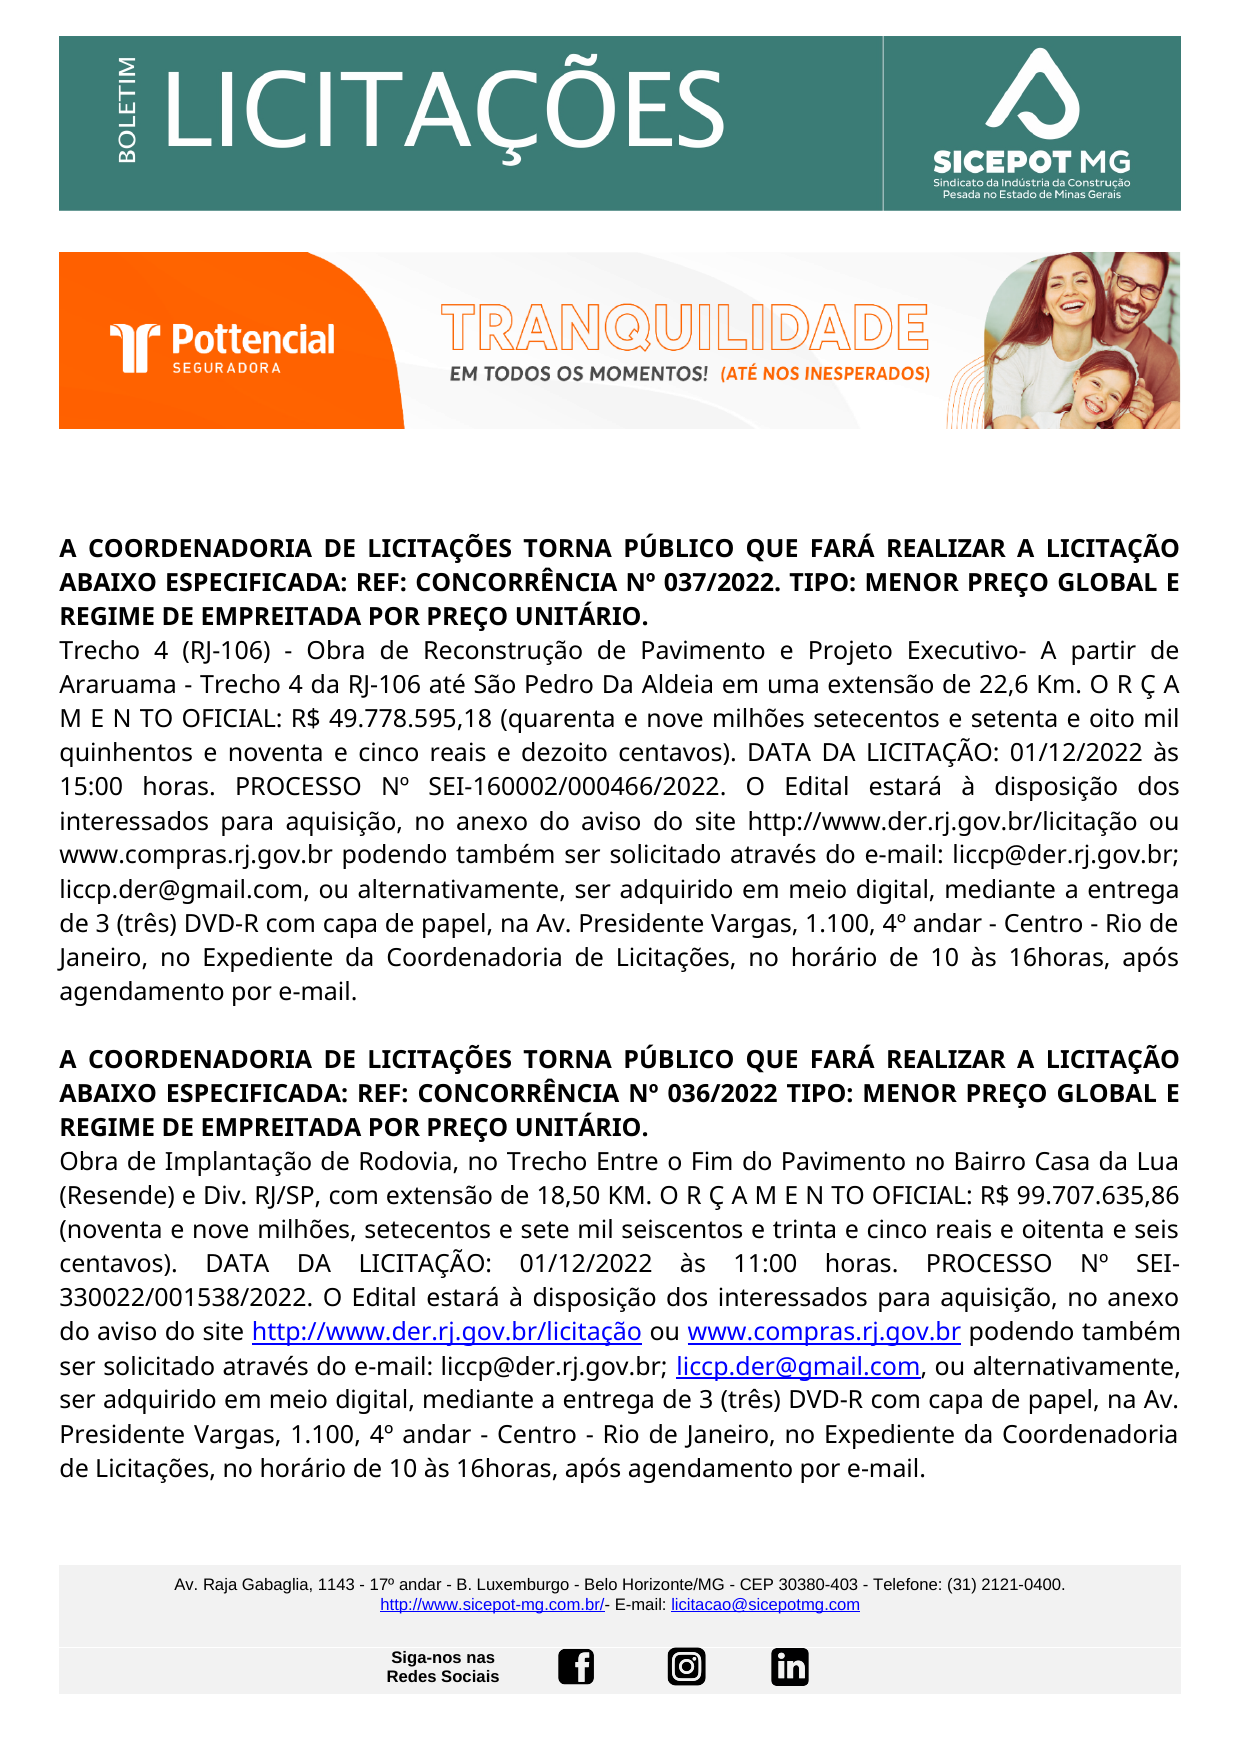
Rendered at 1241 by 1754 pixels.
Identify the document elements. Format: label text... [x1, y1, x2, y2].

text Obra de Implantação de Rodovia, no Trecho Entre o Fim do Pavimento no Bairro Casa da Lua (Resende) e Div. RJ/SP, com extensão de 18,50 KM. O R Ç A M E N TO OFICIAL: R$ 99.707.635,86 (noventa e nove milhões, setecentos e sete mil seiscentos e trinta e cinco reais e oitenta e seis centavos). DATA DA LICITAÇÃO: 01/12/2022 às 11:00 horas. PROCESSO Nº SEI-330022/001538/2022. O Edital estará à disposição dos interessados para aquisição, no anexo do aviso do site http://www.der.rj.gov.br/licitação ou www.compras.rj.gov.br podendo também ser solicitado através do e-mail: liccp@der.rj.gov.br; liccp.der@gmail.com, ou alternativamente, ser adquirido em meio digital, mediante a entrega de 3 (três) DVD-R com capa de papel, na Av. Presidente Vargas, 1.100, 4º andar - Centro - Rio de Janeiro, no Expediente da Coordenadoria de Licitações, no horário de 10 às 16horas, após agendamento por e-mail. [59, 1144, 1181, 1484]
text A COORDENADORIA DE LICITAÇÕES TORNA PÚBLICO QUE FARÁ REALIZAR A LICITAÇÃO ABAIXO ESPECIFICADA: REF: CONCORRÊNCIA Nº 037/2022. TIPO: MENOR PREÇO GLOBAL E REGIME DE EMPREITADA POR PREÇO UNITÁRIO. [59, 531, 1181, 633]
picture [59, 252, 1181, 429]
picture [667, 1647, 706, 1686]
text A COORDENADORIA DE LICITAÇÕES TORNA PÚBLICO QUE FARÁ REALIZAR A LICITAÇÃO ABAIXO ESPECIFICADA: REF: CONCORRÊNCIA Nº 036/2022 TIPO: MENOR PREÇO GLOBAL E REGIME DE EMPREITADA POR PREÇO UNITÁRIO. [59, 1042, 1181, 1144]
text Trecho 4 (RJ-106) - Obra de Reconstrução de Pavimento e Projeto Executivo- A partir de Araruama - Trecho 4 da RJ-106 até São Pedro Da Aldeia em uma extensão de 22,6 Km. O R Ç A M E N TO OFICIAL: R$ 49.778.595,18 (quarenta e nove milhões setecentos e setenta e oito mil quinhentos e noventa e cinco reais e dezoito centavos). DATA DA LICITAÇÃO: 01/12/2022 às 15:00 horas. PROCESSO Nº SEI-160002/000466/2022. O Edital estará à disposição dos interessados para aquisição, no anexo do aviso do site http://www.der.rj.gov.br/licitação ou www.compras.rj.gov.br podendo também ser solicitado através do e-mail: liccp@der.rj.gov.br; liccp.der@gmail.com, ou alternativamente, ser adquirido em meio digital, mediante a entrega de 3 (três) DVD-R com capa de papel, na Av. Presidente Vargas, 1.100, 4º andar - Centro - Rio de Janeiro, no Expediente da Coordenadoria de Licitações, no horário de 10 às 16horas, após agendamento por e-mail. [59, 633, 1181, 1007]
picture [771, 1648, 809, 1686]
picture [557, 1648, 594, 1685]
picture [59, 36, 1181, 211]
